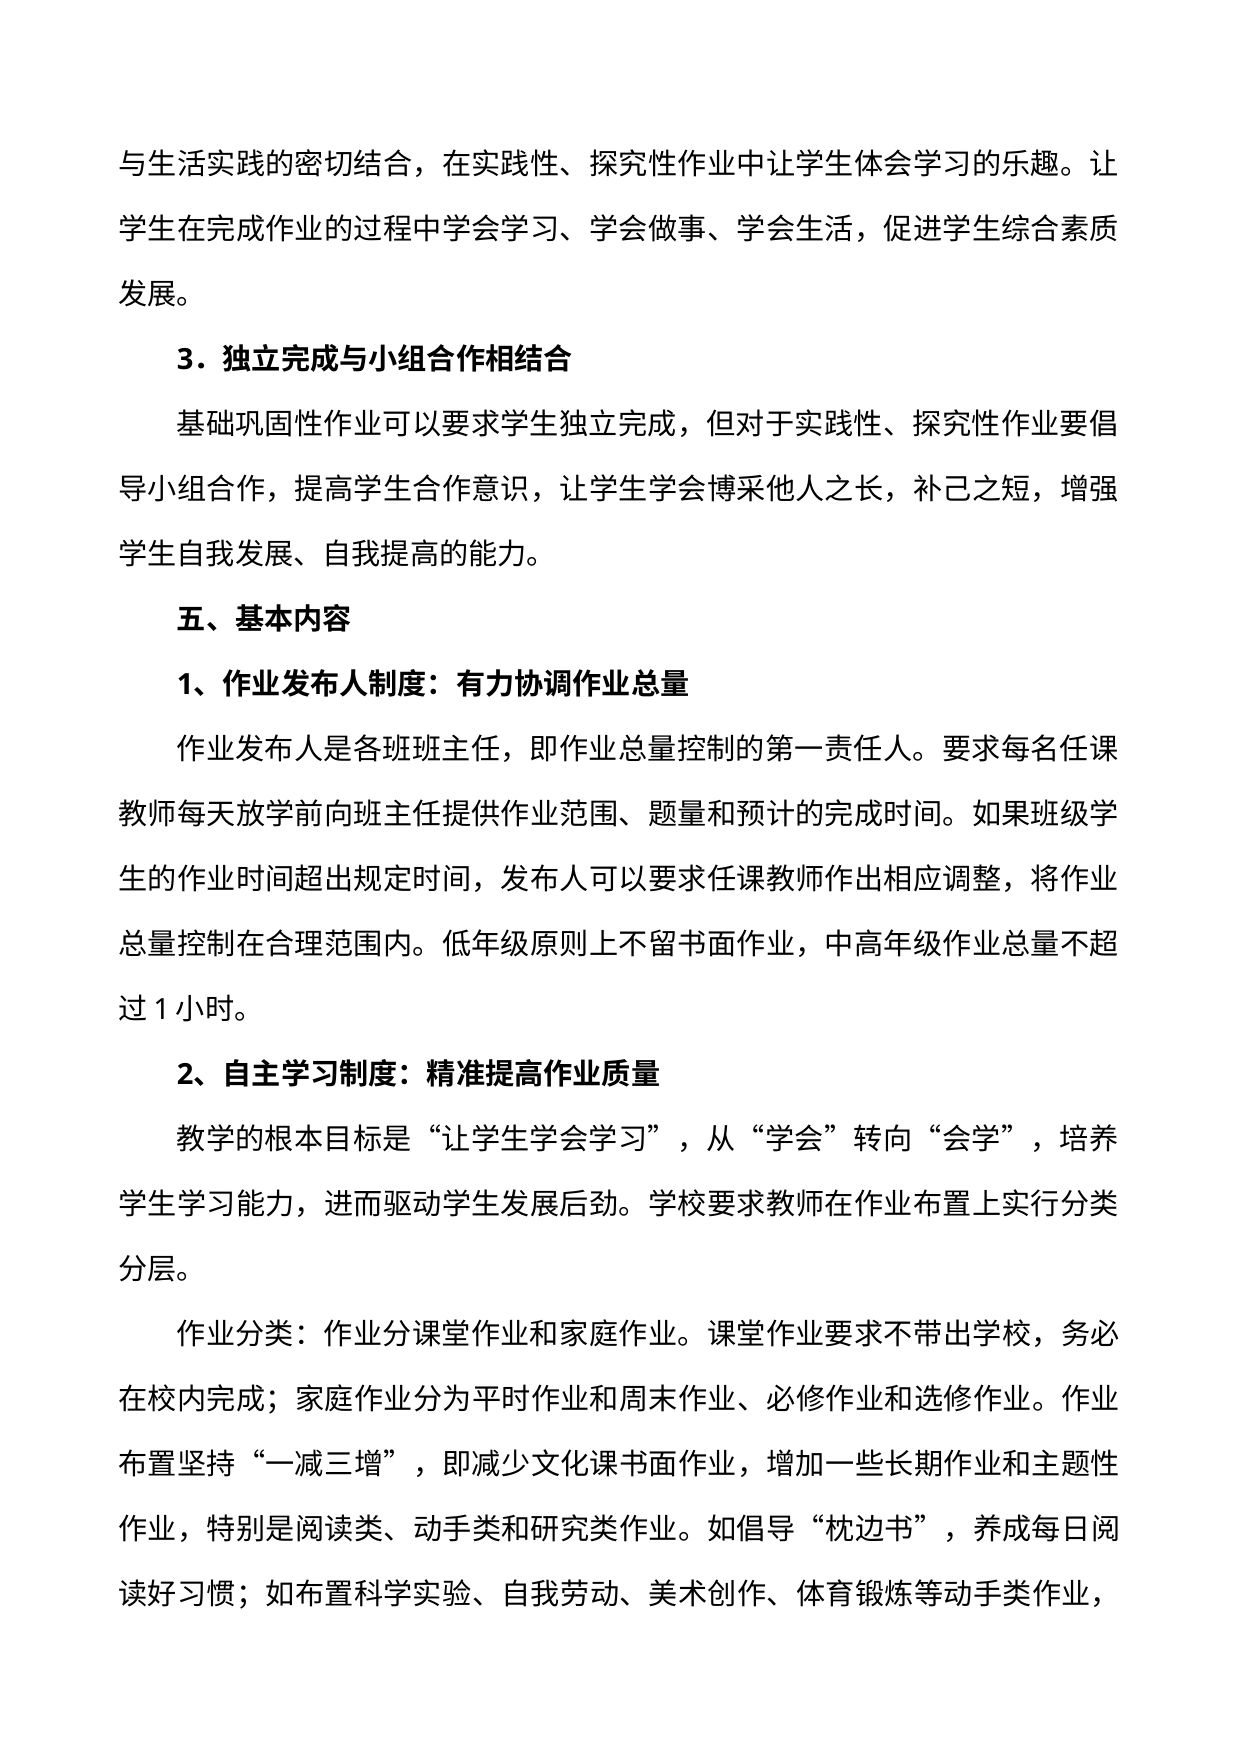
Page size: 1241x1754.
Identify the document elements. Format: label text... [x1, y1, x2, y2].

text 2、自主学习制度：精准提高作业质量 [118, 1039, 1122, 1104]
text 五、基本内容 [118, 584, 1122, 649]
text 1、作业发布人制度：有力协调作业总量 [118, 649, 1122, 714]
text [118, 1299, 1122, 1624]
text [118, 129, 1122, 324]
text 教学的根本目标是“让学生学会学习”，从“学会”转向“会学”，培养学生学习能力，进而驱动学生发展后劲。学校要求教师在作业布置上实行分类分层。 [118, 1104, 1122, 1299]
text 作业发布人是各班班主任，即作业总量控制的第一责任人。要求每名任课教师每天放学前向班主任提供作业范围、题量和预计的完成时间。如果班级学生的作业时间超出规定时间，发布人可以要求任课教师作出相应调整，将作业总量控制在合理范围内。低年级原则上不留书面作业，中高年级作业总量不超过1小时。 [118, 714, 1122, 1039]
text 基础巩固性作业可以要求学生独立完成，但对于实践性、探究性作业要倡导小组合作，提高学生合作意识，让学生学会博采他人之长，补己之短，增强学生自我发展、自我提高的能力。 [118, 389, 1122, 584]
text 3．独立完成与小组合作相结合 [118, 324, 1122, 389]
